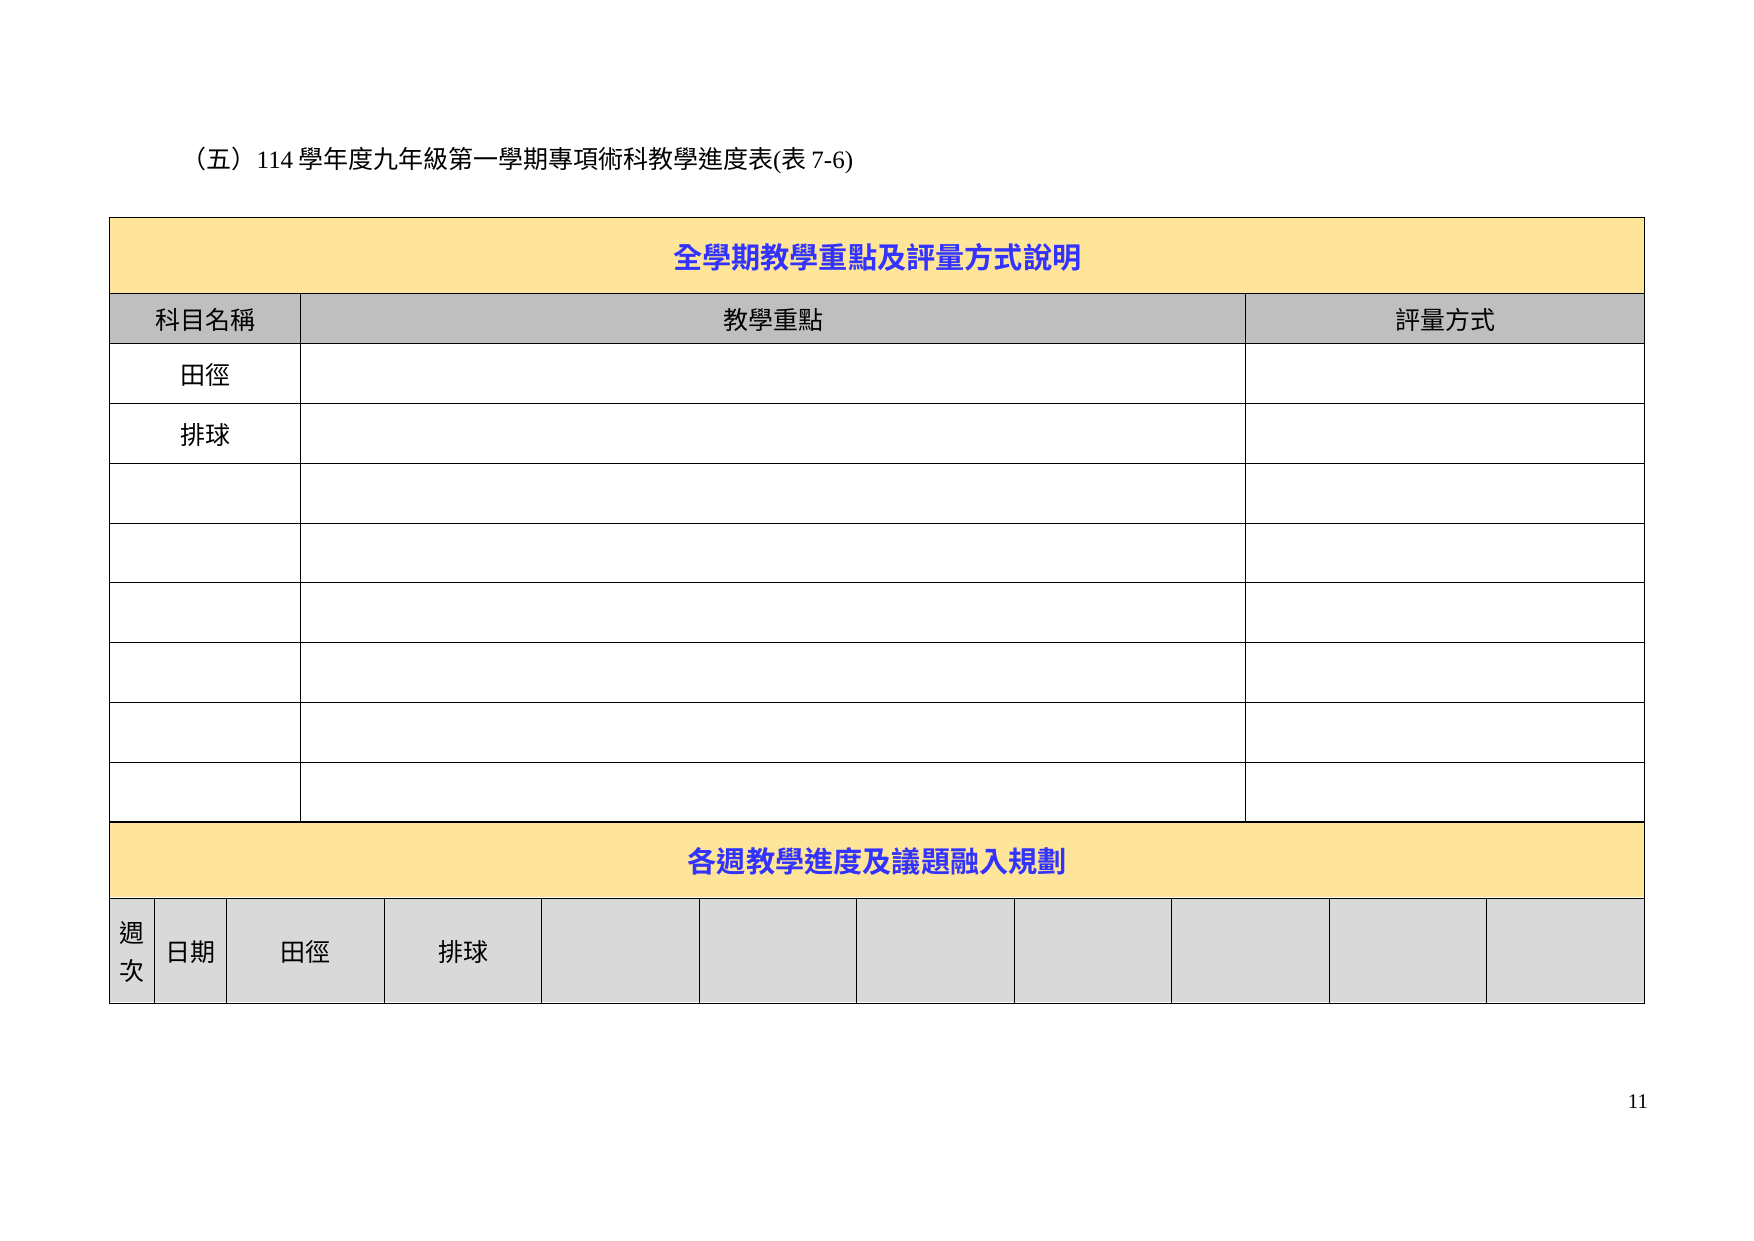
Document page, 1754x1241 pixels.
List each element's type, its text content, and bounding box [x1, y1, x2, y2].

table_cell [1246, 643, 1644, 702]
table_cell [301, 703, 1245, 762]
table_cell 田徑 [110, 344, 300, 403]
text （五）114學年度九年級第一學期專項術科教學進度表(表7-6) [181, 138, 1648, 176]
table_cell 排球 [110, 404, 300, 463]
table_cell [1246, 524, 1644, 582]
table_cell [1246, 404, 1644, 463]
table_cell 日期 [155, 899, 226, 1002]
table_cell [1487, 899, 1644, 1002]
table_cell [110, 763, 300, 821]
table_cell [301, 464, 1245, 522]
table_cell 評量方式 [1246, 294, 1644, 343]
table_cell [110, 524, 300, 582]
table_header 全學期教學重點及評量方式說明 [110, 218, 1644, 293]
table_cell [110, 583, 300, 642]
table_cell [1246, 583, 1644, 642]
table_cell [301, 404, 1245, 463]
table_cell 排球 [385, 899, 541, 1002]
table_cell [301, 344, 1245, 403]
table_cell [301, 643, 1245, 702]
table_cell 週 次 [110, 899, 154, 1002]
table_cell [1246, 344, 1644, 403]
table_cell 各週教學進度及議題融入規劃 [110, 823, 1644, 897]
table_cell [1246, 763, 1644, 821]
table_cell [110, 464, 300, 522]
table_cell [542, 899, 699, 1002]
table_cell [1246, 464, 1644, 522]
table_cell [1246, 703, 1644, 762]
table_cell [1015, 899, 1171, 1002]
table_cell 科目名稱 [110, 294, 300, 343]
table_cell [700, 899, 856, 1002]
table_cell [301, 524, 1245, 582]
table_cell [1172, 899, 1329, 1002]
table_cell 教學重點 [301, 294, 1245, 343]
table_cell [857, 899, 1014, 1002]
table_cell [110, 643, 300, 702]
table_cell 田徑 [227, 899, 384, 1002]
table_cell [1330, 899, 1486, 1002]
table_cell [301, 763, 1245, 821]
table_cell [301, 583, 1245, 642]
table_cell [110, 703, 300, 762]
